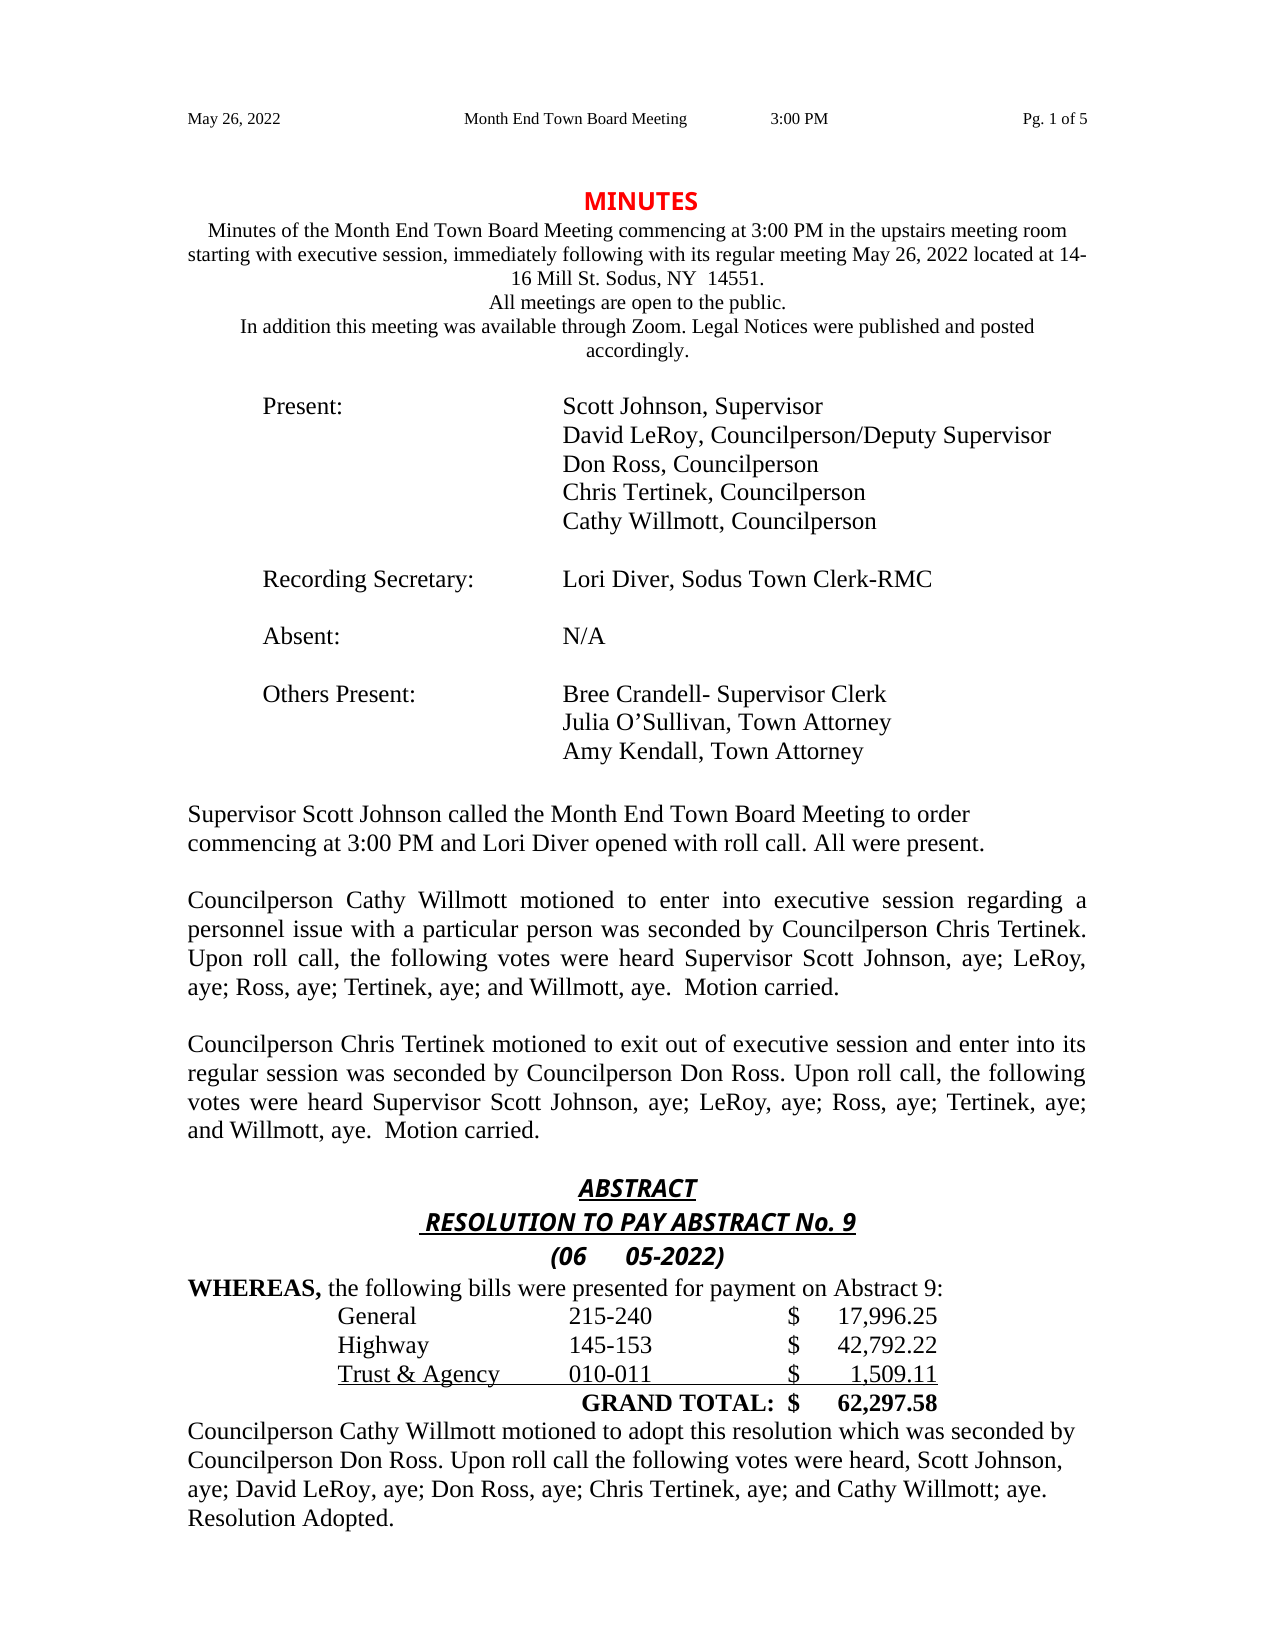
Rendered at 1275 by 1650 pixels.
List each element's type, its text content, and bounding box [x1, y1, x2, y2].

text Julia O’Sullivan, Town Attorney [262, 707, 1087, 736]
text Others Present: Bree Crandell- Supervisor Clerk [262, 679, 1087, 707]
text Don Ross, Councilperson [487, 449, 1087, 477]
text Amy Kendall, Town Attorney [262, 736, 1087, 765]
text ABSTRACT [187, 1170, 1087, 1204]
text GRAND TOTAL: $ 62,297.58 [187, 1388, 1087, 1416]
text Councilperson Cathy Willmott motioned to enter into executive session regarding a personnel issue with a particular person was seconded by Councilperson Chris Tertinek. Upon roll call, the following votes were heard Supervisor Scott Johnson, aye; LeRoy, aye; Ross, aye; Tertinek, aye; and Willmott, aye. Motion carried. [187, 885, 1087, 1000]
text In addition this meeting was available through Zoom. Legal Notices were published and posted accordingly. [187, 314, 1087, 362]
text WHEREAS, the following bills were presented for payment on Abstract 9: [187, 1273, 1087, 1301]
text Supervisor Scott Johnson called the Month End Town Board Meeting to order commencing at 3:00 PM and Lori Diver opened with roll call. All were present. [187, 799, 1087, 857]
text Chris Tertinek, Councilperson [487, 477, 1087, 506]
text Councilperson Cathy Willmott motioned to adopt this resolution which was seconded by Councilperson Don Ross. Upon roll call the following votes were heard, Scott Johnson, aye; David LeRoy, aye; Don Ross, aye; Chris Tertinek, aye; and Cathy Willmott; aye. Resolution Adopted. [187, 1416, 1087, 1531]
text Cathy Willmott, Councilperson [562, 506, 1087, 535]
text (06 05-2022) [187, 1238, 1087, 1273]
text Recording Secretary: Lori Diver, Sodus Town Clerk-RMC [187, 564, 1087, 592]
text David LeRoy, Councilperson/Deputy Supervisor [487, 420, 1087, 449]
text Present: Scott Johnson, Supervisor [187, 391, 1087, 420]
text Absent: N/A [187, 621, 1087, 650]
text All meetings are open to the public. [187, 290, 1087, 314]
text RESOLUTION TO PAY ABSTRACT No. 9 [187, 1204, 1087, 1238]
text General 215-240 $ 17,996.25 [187, 1301, 1087, 1330]
text Minutes of the Month End Town Board Meeting commencing at 3:00 PM in the upstairs meeting room starting with executive session, immediately following with its regular meeting May 26, 2022 located at 14-16 Mill St. Sodus, NY 14551. [187, 218, 1087, 290]
text Highway 145-153 $ 42,792.22 [337, 1330, 1087, 1359]
text MINUTES [187, 184, 1087, 218]
text Councilperson Chris Tertinek motioned to exit out of executive session and enter into its regular session was seconded by Councilperson Don Ross. Upon roll call, the following votes were heard Supervisor Scott Johnson, aye; LeRoy, aye; Ross, aye; Tertinek, aye; and Willmott, aye. Motion carried. [187, 1029, 1087, 1144]
text Trust & Agency 010-011 $ 1,509.11 [337, 1359, 1087, 1388]
